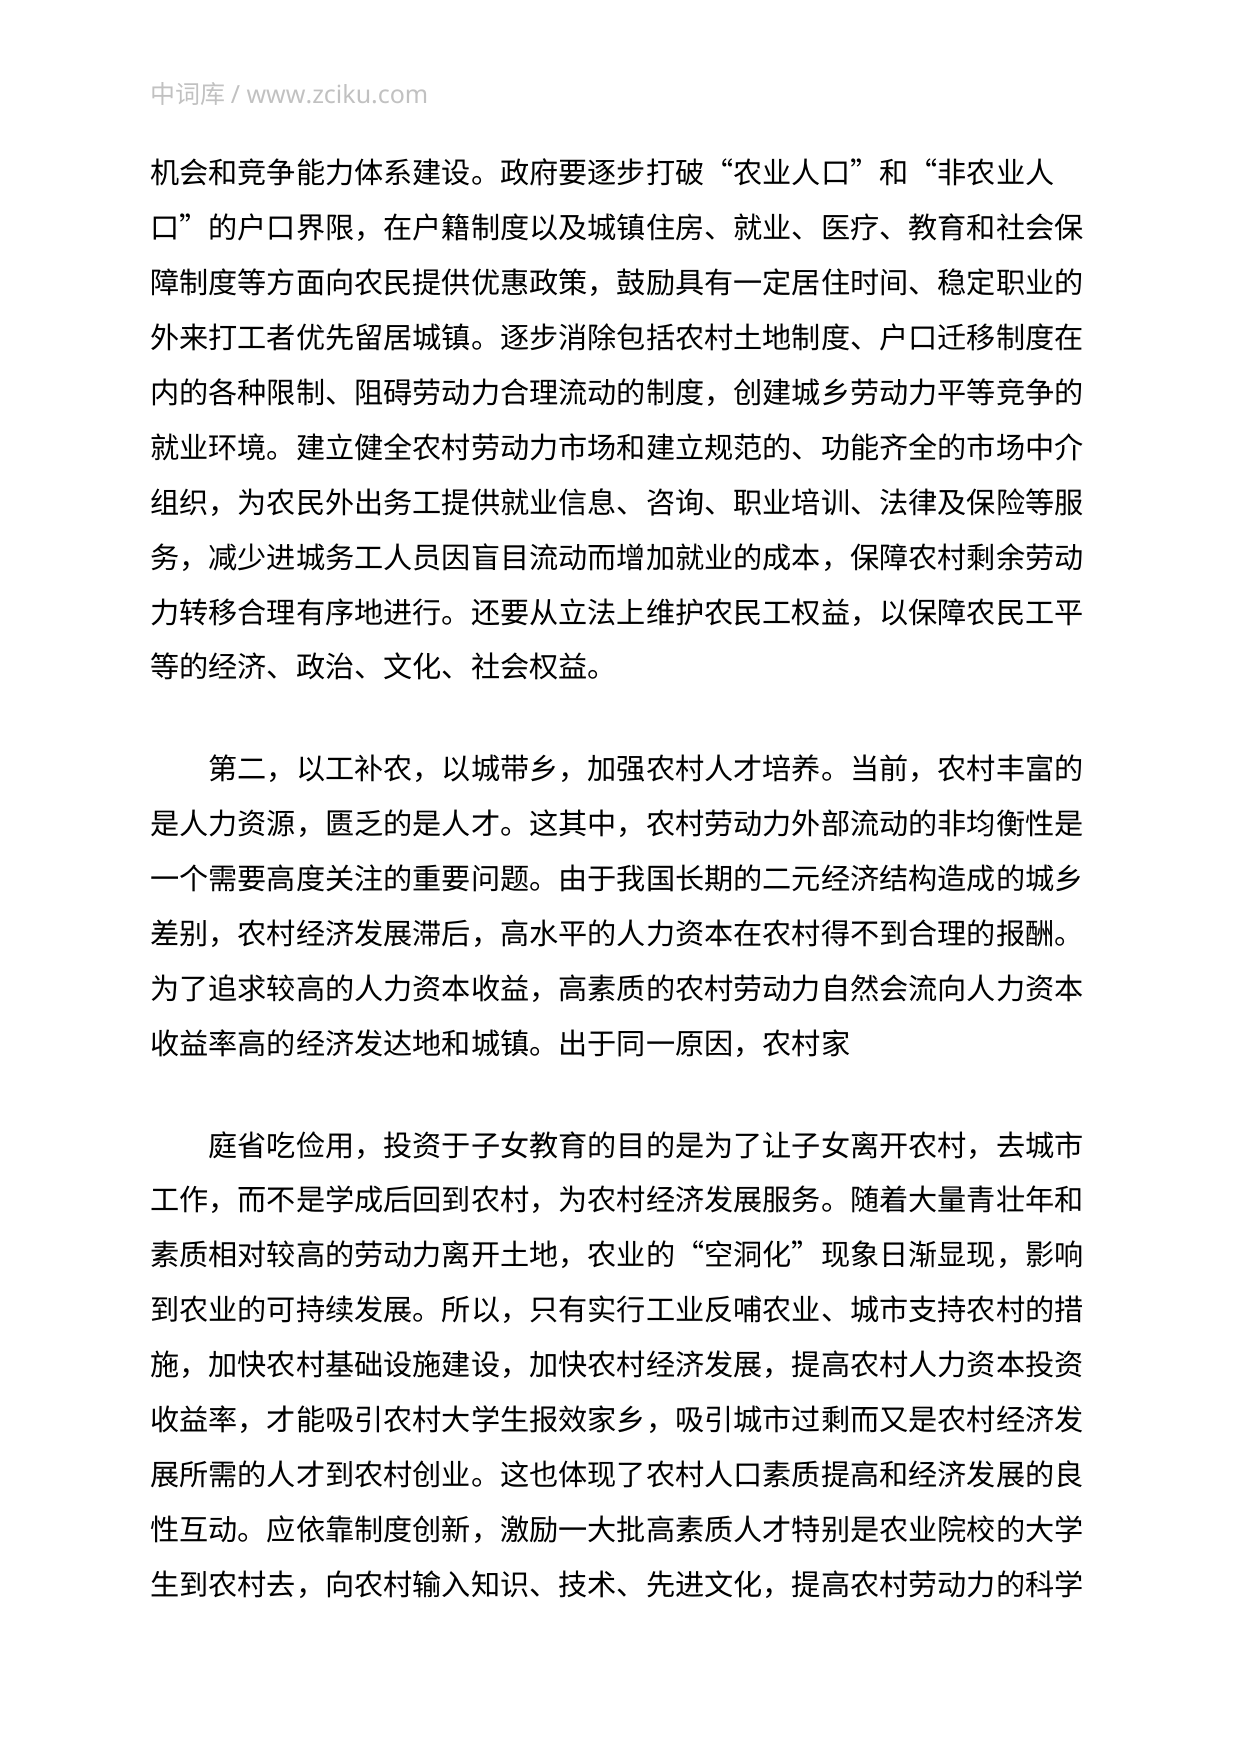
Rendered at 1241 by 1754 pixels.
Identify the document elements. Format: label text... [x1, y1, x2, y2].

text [150, 150, 1090, 686]
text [150, 1122, 1090, 1603]
text 第二，以工补农，以城带乡，加强农村人才培养。当前，农村丰富的是人力资源，匮乏的是人才。这其中，农村劳动力外部流动的非均衡性是一个需要高度关注的重要问题。由于我国长期的二元经济结构造成的城乡差别，农村经济发展滞后，高水平的人力资本在农村得不到合理的报酬。为了追求较高的人力资本收益，高素质的农村劳动力自然会流向人力资本收益率高的经济发达地和城镇。出于同一原因，农村家 [150, 746, 1090, 1063]
